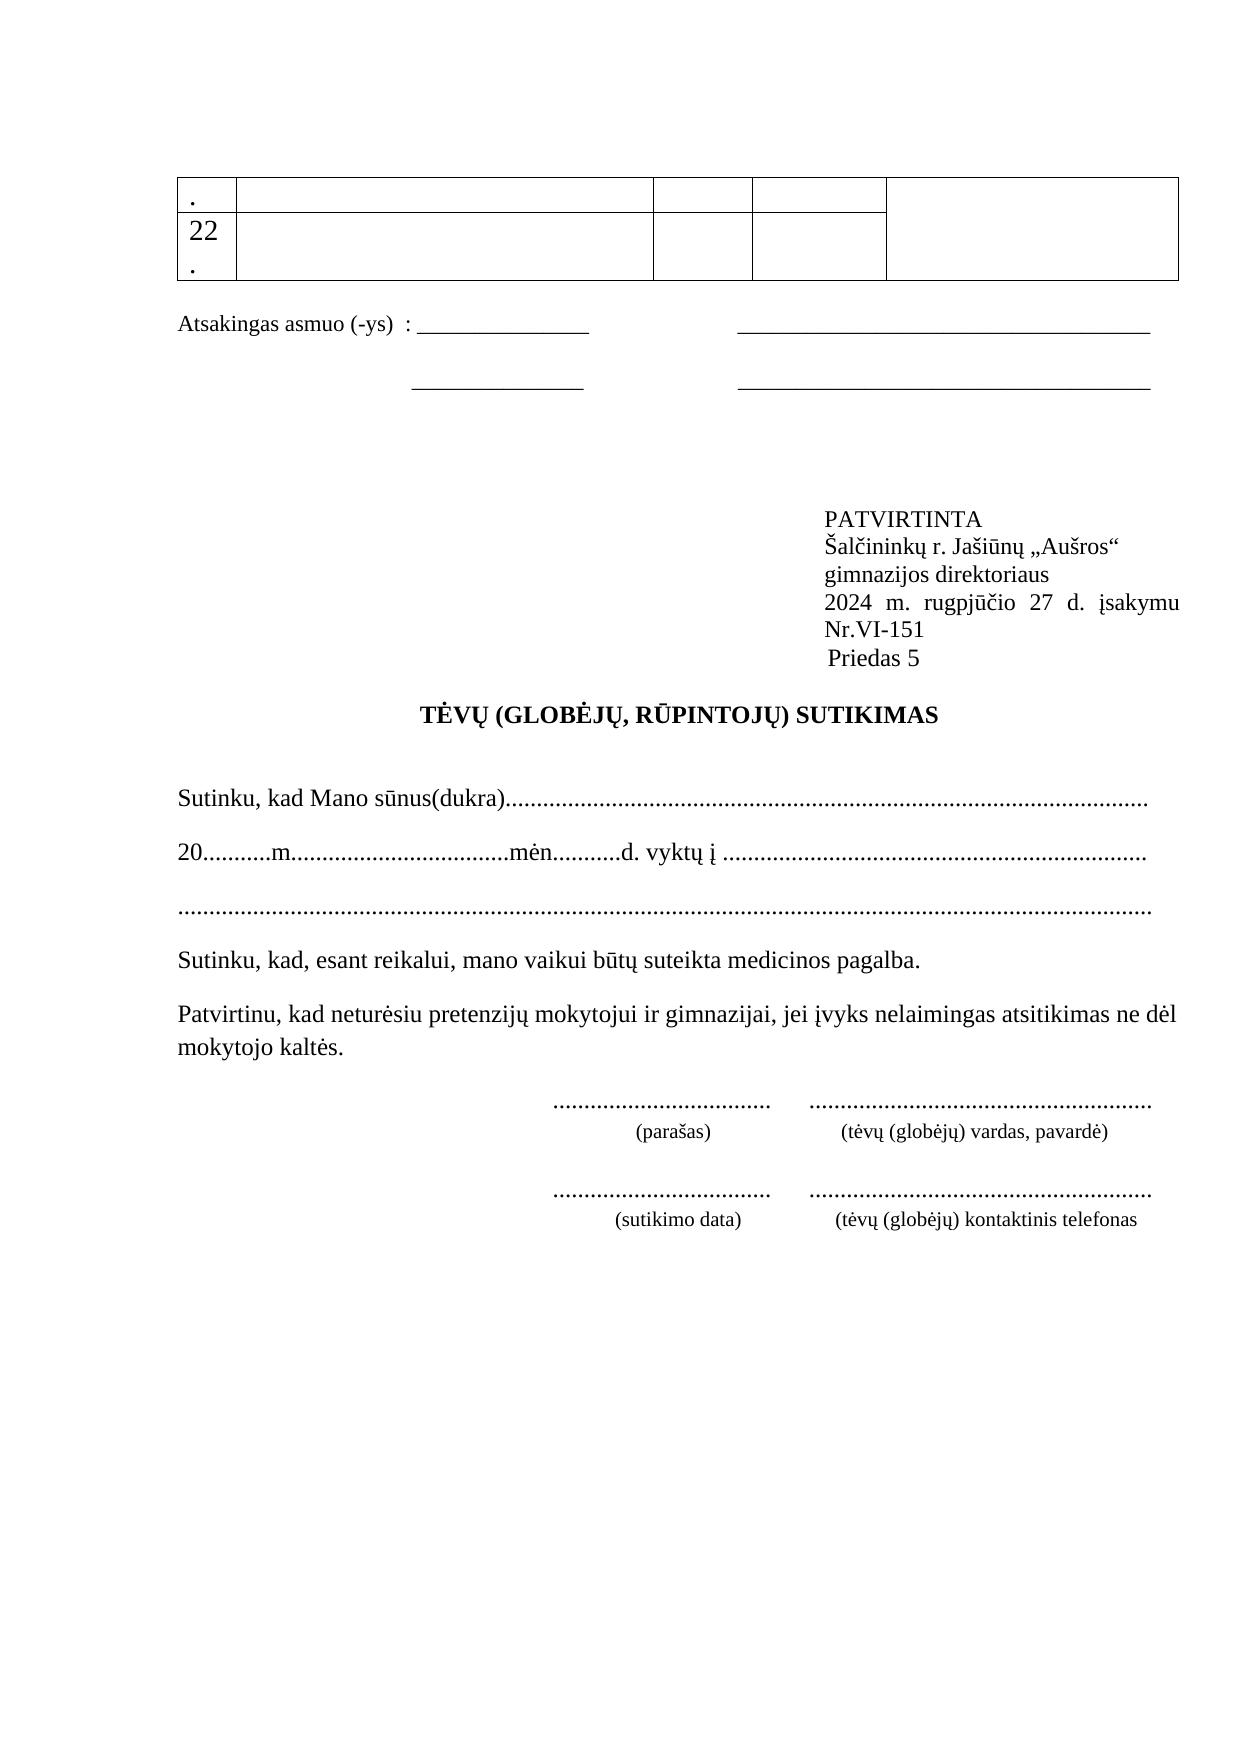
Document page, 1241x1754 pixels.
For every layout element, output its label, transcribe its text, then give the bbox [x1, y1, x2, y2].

table_cell [753, 213, 886, 280]
text Sutinku, kad Mano sūnus(dukra)....................................................................................................... [177, 783, 1181, 812]
table_cell 21. [178, 178, 236, 212]
text TĖVŲ (GLOBĖJŲ, RŪPINTOJŲ) SUTIKIMAS [177, 701, 1181, 729]
table_cell [654, 213, 752, 280]
text Patvirtinu, kad neturėsiu pretenzijų mokytojui ir gimnazijai, jei įvyks nelaimingas atsitikimas ne dėl mokytojo kaltės. [177, 999, 1181, 1060]
text ................................... ....................................................... [177, 1174, 1181, 1202]
text 20...........m...................................mėn...........d. vyktų į .................................................................... [177, 837, 1181, 866]
text ............................................................................................................................................................ [177, 891, 1181, 920]
text Priedas 5 [177, 643, 1181, 671]
text gimnazijos direktoriaus [824, 560, 1180, 587]
text ................................... ....................................................... [177, 1086, 1181, 1114]
text Šalčininkų r. Jašiūnų „Aušros“ [824, 532, 1180, 560]
text _______________ ____________________________________ [177, 366, 1181, 392]
text Atsakingas asmuo (-ys) : _______________ ____________________________________ [177, 310, 1181, 336]
text 2024 m. rugpjūčio 27 d. įsakymu Nr.VI-151 [824, 587, 1180, 643]
text (parašas) (tėvų (globėjų) vardas, pavardė) [177, 1118, 1181, 1143]
table_cell 22. [178, 213, 236, 280]
table_cell [237, 213, 653, 280]
text Sutinku, kad, esant reikalui, mano vaikui būtų suteikta medicinos pagalba. [177, 945, 1181, 973]
table_cell [237, 178, 653, 212]
text PATVIRTINTA [777, 505, 1180, 532]
table_cell [753, 178, 886, 212]
text (sutikimo data) (tėvų (globėjų) kontaktinis telefonas [177, 1207, 1181, 1231]
table_cell [654, 178, 752, 212]
